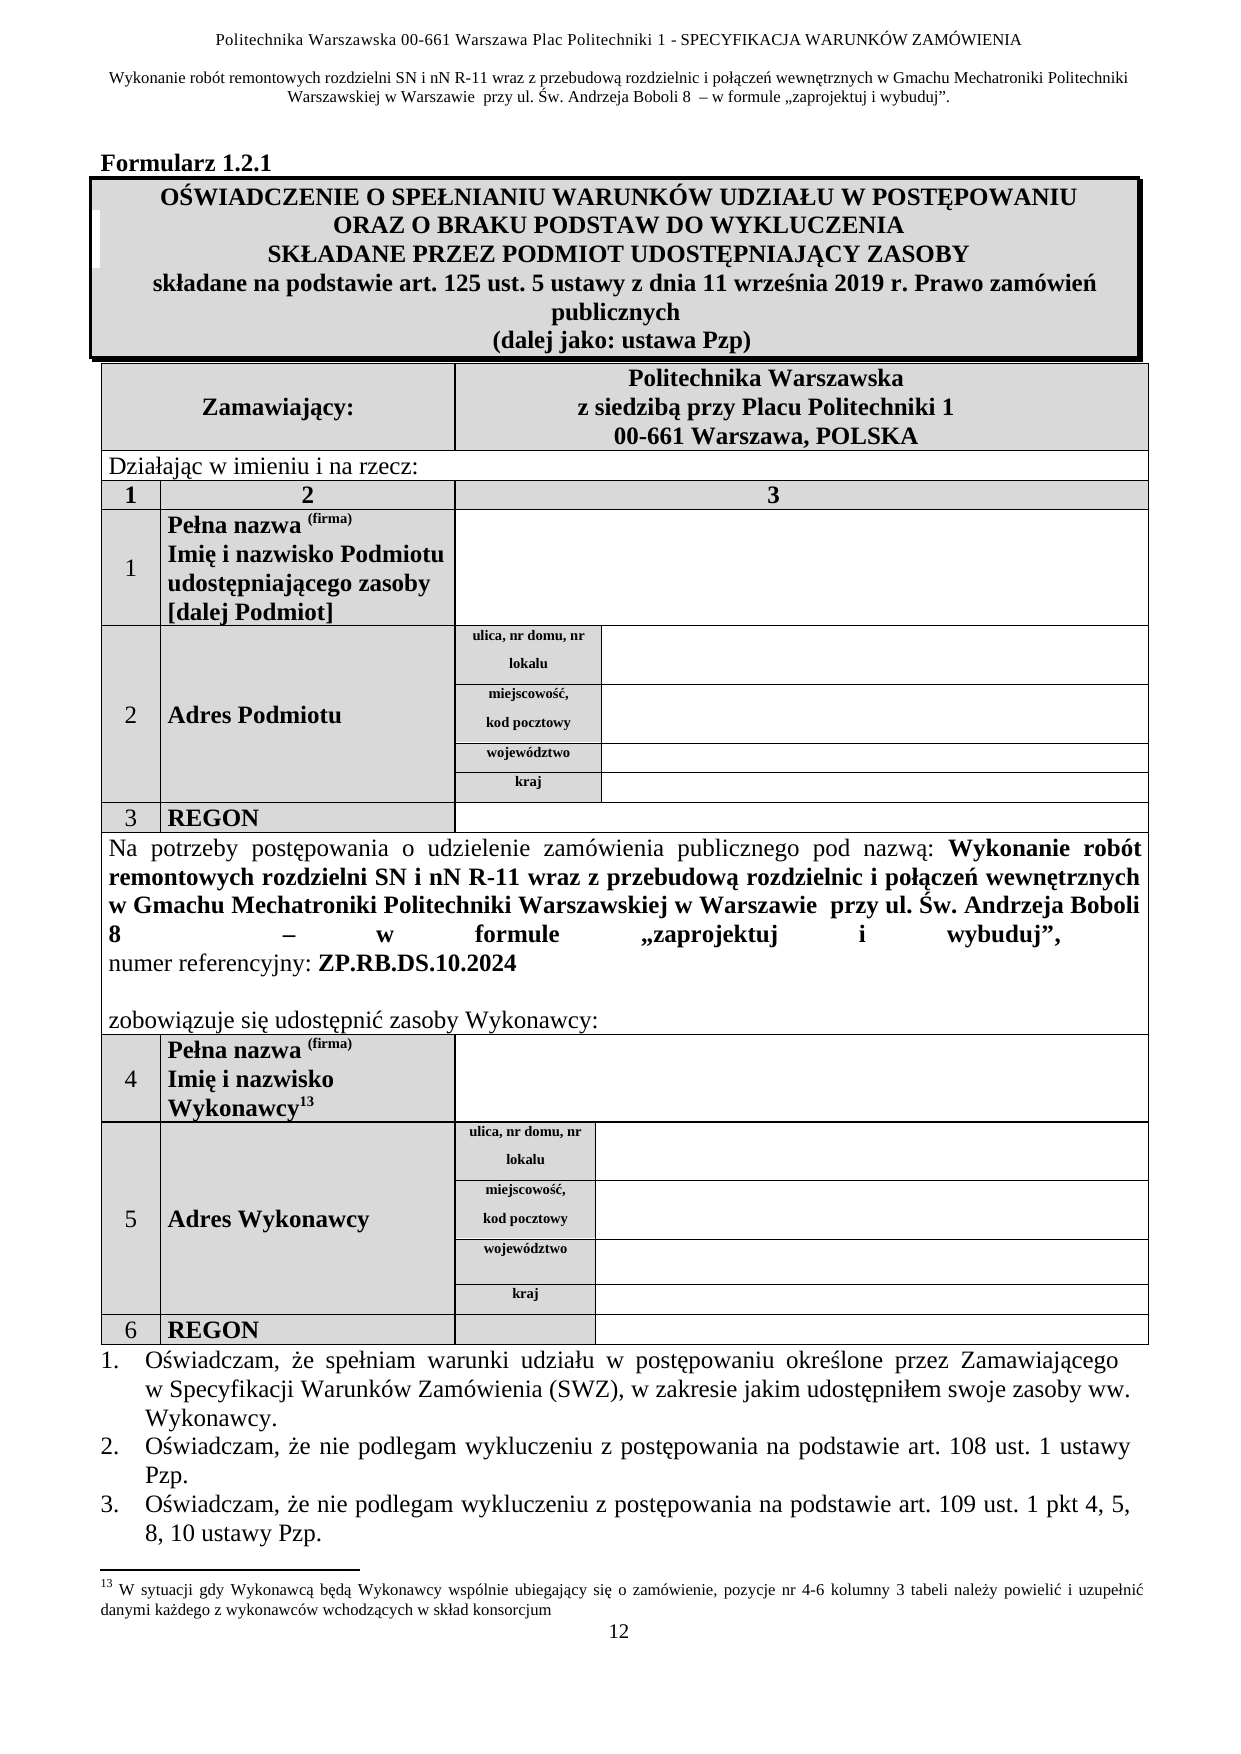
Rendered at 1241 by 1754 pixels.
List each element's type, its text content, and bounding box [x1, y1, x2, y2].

table_cell 5 [102, 1123, 160, 1314]
table_cell [602, 685, 1148, 742]
table_cell 1 [102, 481, 160, 509]
table_cell REGON [161, 803, 454, 832]
table_cell 3 [102, 803, 160, 832]
table_cell województwo [456, 1240, 595, 1284]
table_cell [602, 773, 1148, 802]
text składane na podstawie art. 125 ust. 5 ustawy z dnia 11 września 2019 r. Prawo zamówień publicznych (dalej jako: ustawa Pzp) [92, 263, 1137, 356]
table_cell [456, 803, 1148, 832]
table_cell 2 [102, 626, 160, 802]
table_cell Pełna nazwa (firma) Imię i nazwisko Podmiotu udostępniającego zasoby [dalej Podmiot] [161, 510, 454, 625]
table_header Politechnika Warszawska z siedzibą przy Placu Politechniki 1 00-661 Warszawa, POLSKA [456, 364, 1148, 450]
table_cell Adres Wykonawcy [161, 1123, 454, 1314]
table_cell Działając w imieniu i na rzecz: [102, 451, 1148, 479]
list Oświadczam, że nie podlegam wykluczeniu z postępowania na podstawie art. 108 ust. 1 ustawy Pzp. [100, 1431, 1131, 1489]
table_cell [596, 1123, 1148, 1180]
table_cell 2 [161, 481, 454, 509]
table_cell [596, 1315, 1148, 1344]
text OŚWIADCZENIE O SPEŁNIANIU WARUNKÓW UDZIAŁU W POSTĘPOWANIU [92, 180, 1137, 210]
table_cell 4 [102, 1035, 160, 1121]
table_cell [596, 1285, 1148, 1314]
table_cell [456, 510, 1148, 625]
table_cell kraj [456, 1285, 595, 1314]
table_cell kraj [456, 773, 601, 802]
table_cell Adres Podmiotu [161, 626, 454, 802]
table_cell [456, 1035, 1148, 1121]
table_cell miejscowość, kod pocztowy [456, 685, 601, 742]
table_cell [596, 1240, 1148, 1284]
text ORAZ O BRAKU PODSTAW DO WYKLUCZENIA [100, 210, 1137, 239]
table_cell miejscowość, kod pocztowy [456, 1181, 595, 1238]
table_cell [596, 1181, 1148, 1238]
table_cell 6 [102, 1315, 160, 1344]
text Formularz 1.2.1 [100, 148, 1137, 176]
table_cell [602, 744, 1148, 772]
table_header Zamawiający: [102, 364, 454, 450]
list Oświadczam, że nie podlegam wykluczeniu z postępowania na podstawie art. 109 ust. 1 pkt 4, 5, 8, 10 ustawy Pzp. [100, 1489, 1131, 1546]
list Oświadczam, że spełniam warunki udziału w postępowaniu określone przez Zamawiającego w Specyfikacji Warunków Zamówienia (SWZ), w zakresie jakim udostępniłem swoje zasoby ww. Wykonawcy. [100, 1345, 1131, 1431]
text SKŁADANE PRZEZ PODMIOT UDOSTĘPNIAJĄCY ZASOBY [100, 239, 1137, 263]
table_cell [602, 626, 1148, 684]
table_cell Na potrzeby postępowania o udzielenie zamówienia publicznego pod nazwą: Wykonanie robót remontowych rozdzielni SN i nN R-11 wraz z przebudową rozdzielnic i połączeń wewnętrznych w Gmachu Mechatroniki Politechniki Warszawskiej w Warszawie przy ul. Św. Andrzeja Boboli 8 – w formule „zaprojektuj i wybuduj”, numer referencyjny: ZP.RB.DS.10.2024 zobowiązuje się udostępnić zasoby Wykonawcy: [102, 833, 1148, 1034]
table_cell 3 [456, 481, 1148, 509]
table_cell REGON [161, 1315, 454, 1344]
table_cell województwo [456, 744, 601, 772]
table_cell Pełna nazwa (firma) Imię i nazwisko Wykonawcy [161, 1035, 454, 1121]
table_cell ulica, nr domu, nr lokalu [456, 626, 601, 684]
table_cell 1 [102, 510, 160, 625]
table_cell [456, 1315, 595, 1344]
table_cell ulica, nr domu, nr lokalu [456, 1123, 595, 1180]
